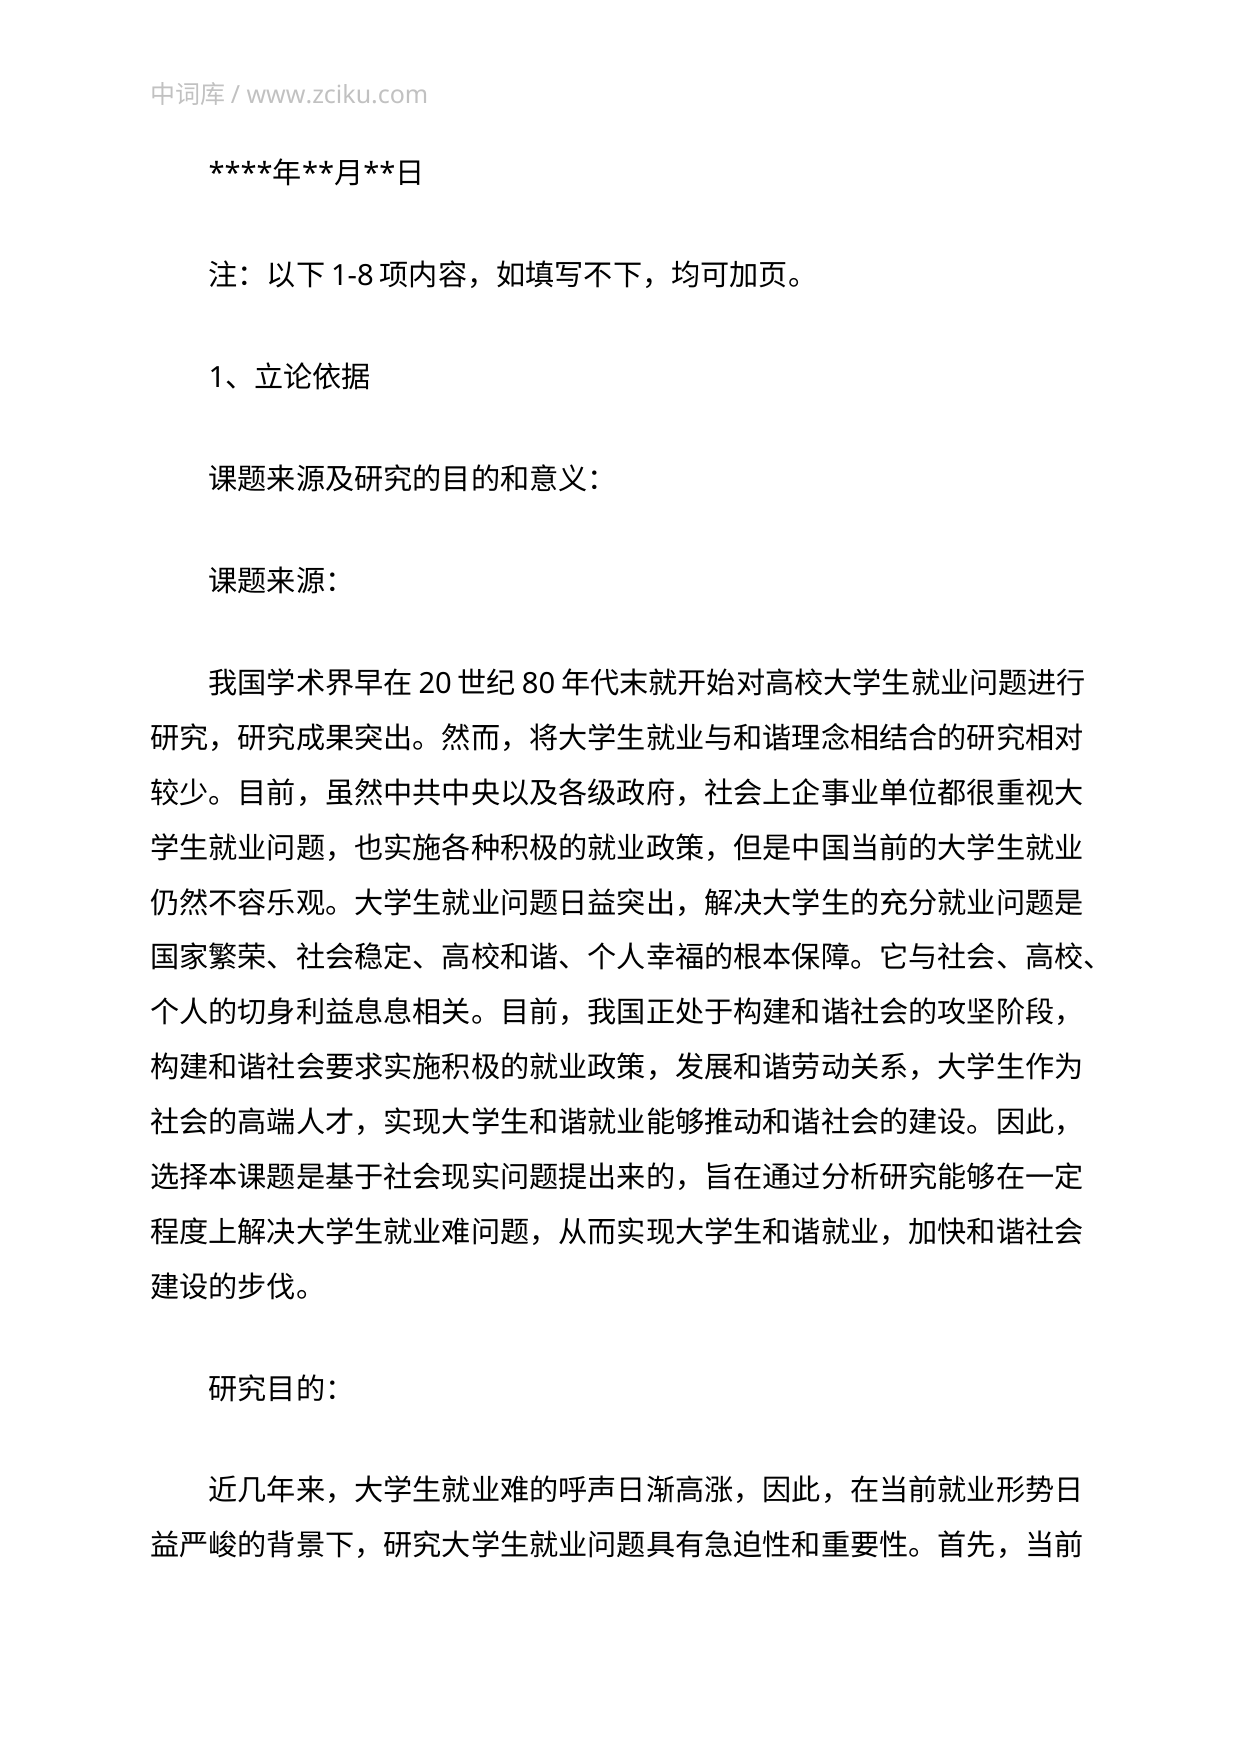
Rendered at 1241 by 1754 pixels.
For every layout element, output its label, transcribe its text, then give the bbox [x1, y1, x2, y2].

text 课题来源及研究的目的和意义： [150, 456, 1090, 498]
text 研究目的： [150, 1365, 1090, 1407]
text 课题来源： [150, 558, 1090, 600]
text 注：以下1-8项内容，如填写不下，均可加页。 [150, 252, 1090, 294]
text ****年**月**日 [150, 150, 1090, 192]
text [150, 1467, 1090, 1564]
text 1、立论依据 [150, 354, 1090, 396]
text 我国学术界早在20世纪80年代末就开始对高校大学生就业问题进行研究，研究成果突出。然而，将大学生就业与和谐理念相结合的研究相对较少。目前，虽然中共中央以及各级政府，社会上企事业单位都很重视大学生就业问题，也实施各种积极的就业政策，但是中国当前的大学生就业仍然不容乐观。大学生就业问题日益突出，解决大学生的充分就业问题是国家繁荣、社会稳定、高校和谐、个人幸福的根本保障。它与社会、高校、个人的切身利益息息相关。目前，我国正处于构建和谐社会的攻坚阶段，构建和谐社会要求实施积极的就业政策，发展和谐劳动关系，大学生作为社会的高端人才，实现大学生和谐就业能够推动和谐社会的建设。因此，选择本课题是基于社会现实问题提出来的，旨在通过分析研究能够在一定程度上解决大学生就业难问题，从而实现大学生和谐就业，加快和谐社会建设的步伐。 [150, 659, 1090, 1306]
